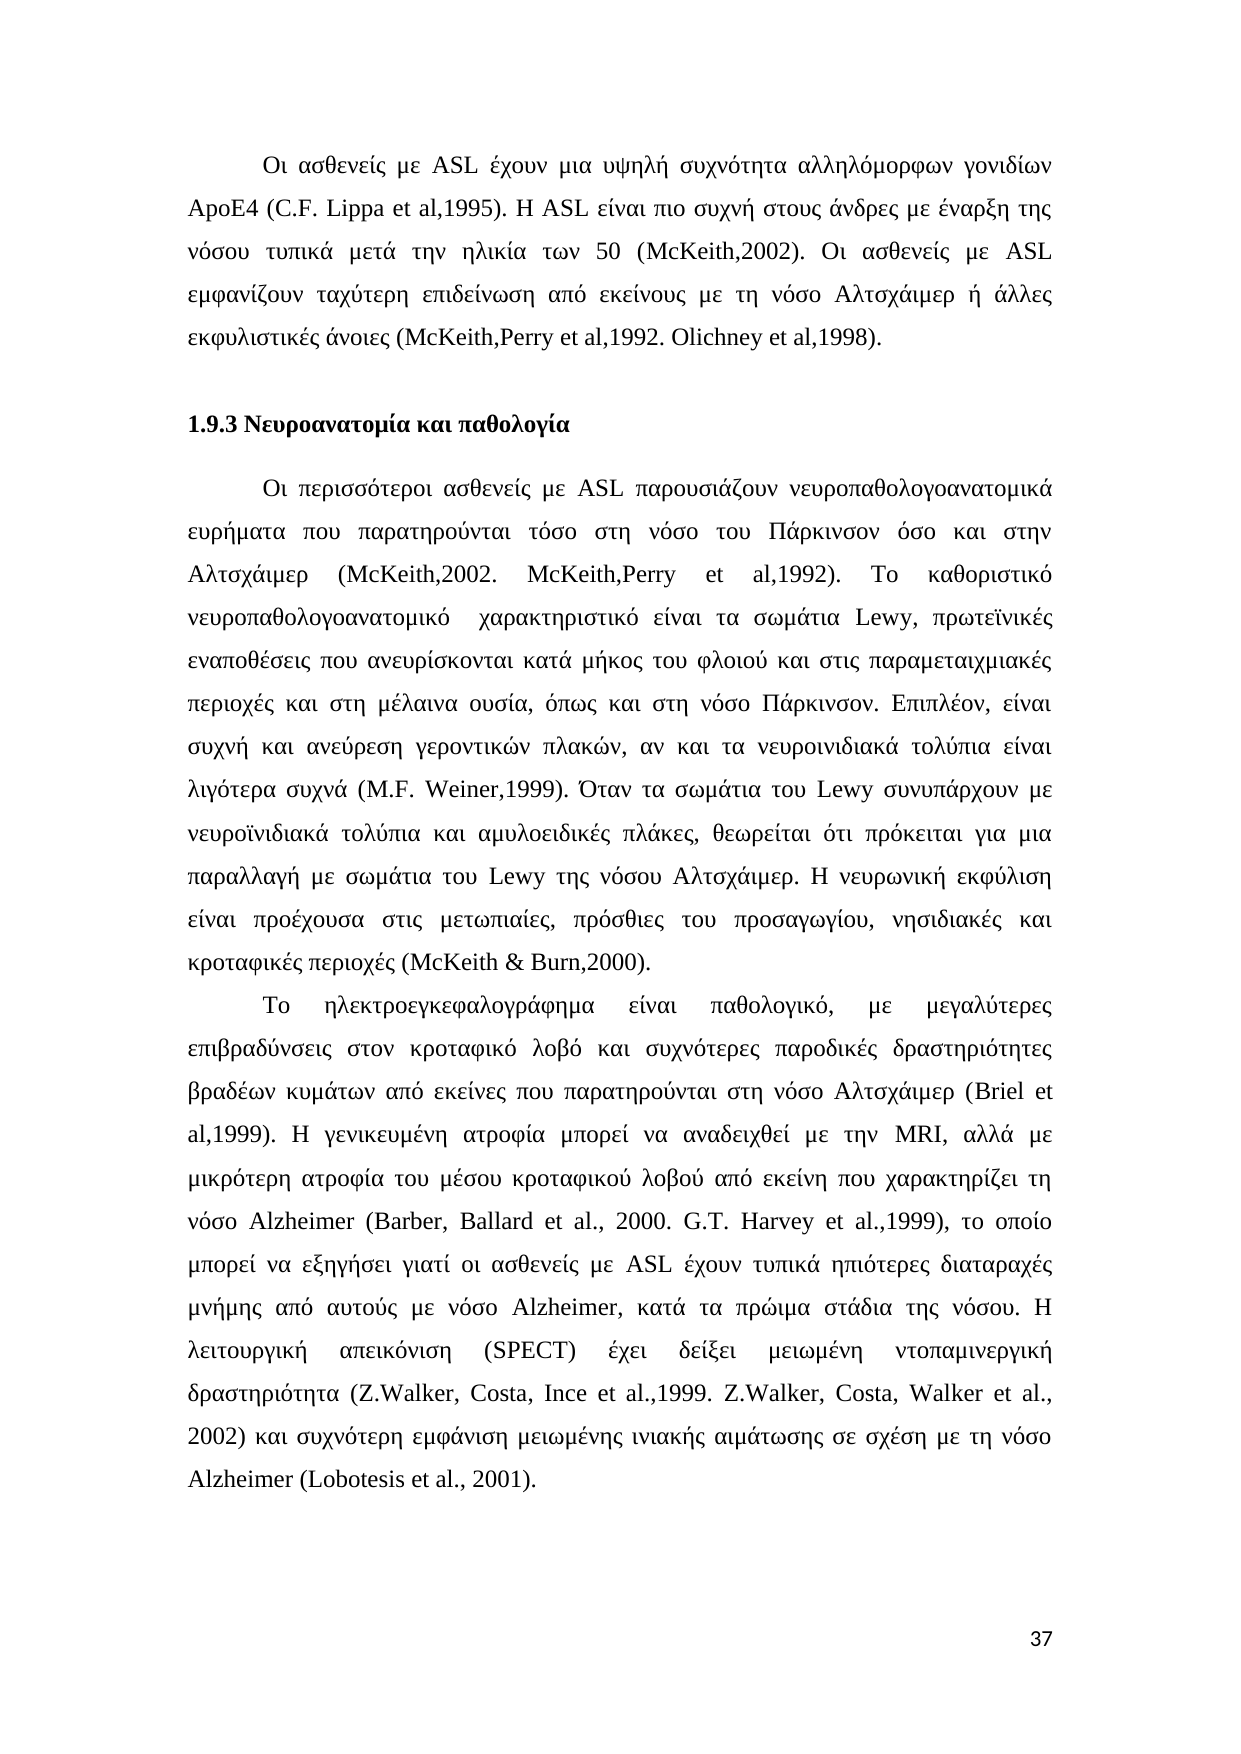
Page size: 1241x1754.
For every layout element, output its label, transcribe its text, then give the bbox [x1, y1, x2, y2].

text Το ηλεκτροεγκεφαλογράφημα είναι παθολογικό, με μεγαλύτερες επιβραδύνσεις στον κροταφικό λοβό και συχνότερες παροδικές δραστηριότητες βραδέων κυμάτων από εκείνες που παρατηρούνται στη νόσο Αλτσχάιμερ (Briel et al,1999). Η γενικευμένη ατροφία μπορεί να αναδειχθεί με την MRI, αλλά με μικρότερη ατροφία του μέσου κροταφικού λοβού από εκείνη που χαρακτηρίζει τη νόσο Alzheimer (Barber, Ballard et al., 2000. G.T. Harvey et al.,1999), το οποίο μπορεί να εξηγήσει γιατί οι ασθενείς με ASL έχουν τυπικά ηπιότερες διαταραχές μνήμης από αυτούς με νόσο Alzheimer, κατά τα πρώιμα στάδια της νόσου. Η λειτουργική απεικόνιση (SPECT) έχει δείξει μειωμένη ντοπαμινεργική δραστηριότητα (Z.Walker, Costa, Ince et al.,1999. Z.Walker, Costa, Walker et al., 2002) και συχνότερη εμφάνιση μειωμένης ινιακής αιμάτωσης σε σχέση με τη νόσο Alzheimer (Lobotesis et al., 2001). [187, 990, 1053, 1493]
text Οι περισσότεροι ασθενείς με ASL παρουσιάζουν νευροπαθολογοανατομικά ευρήματα που παρατηρούνται τόσο στη νόσο του Πάρκινσον όσο και στην Αλτσχάιμερ (McKeith,2002. McKeith,Perry et al,1992). Το καθοριστικό νευροπαθολογοανατομικό χαρακτηριστικό είναι τα σωμάτια Lewy, πρωτεϊνικές εναποθέσεις που ανευρίσκονται κατά μήκος του φλοιού και στις παραμεταιχμιακές περιοχές και στη μέλαινα ουσία, όπως και στη νόσο Πάρκινσον. Επιπλέον, είναι συχνή και ανεύρεση γεροντικών πλακών, αν και τα νευροινιδιακά τολύπια είναι λιγότερα συχνά (M.F. Weiner,1999). Όταν τα σωμάτια του Lewy συνυπάρχουν με νευροϊνιδιακά τολύπια και αμυλοειδικές πλάκες, θεωρείται ότι πρόκειται για μια παραλλαγή με σωμάτια του Lewy της νόσου Αλτσχάιμερ. Η νευρωνική εκφύλιση είναι προέχουσα στις μετωπιαίες, πρόσθιες του προσαγωγίου, νησιδιακές και κροταφικές περιοχές (McKeith & Burn,2000). [187, 473, 1053, 976]
text Οι ασθενείς με ASL έχουν μια υψηλή συχνότητα αλληλόμορφων γονιδίων ApoE4 (C.F. Lippa et al,1995). Η ΑSL είναι πιο συχνή στους άνδρες με έναρξη της νόσου τυπικά μετά την ηλικία των 50 (McKeith,2002). Οι ασθενείς με ASL εμφανίζουν ταχύτερη επιδείνωση από εκείνους με τη νόσο Αλτσχάιμερ ή άλλες εκφυλιστικές άνοιες (McKeith,Perry et al,1992. Olichney et al,1998). [187, 150, 1053, 351]
text 1.9.3 Νευροανατομία και παθολογία [187, 409, 1053, 437]
